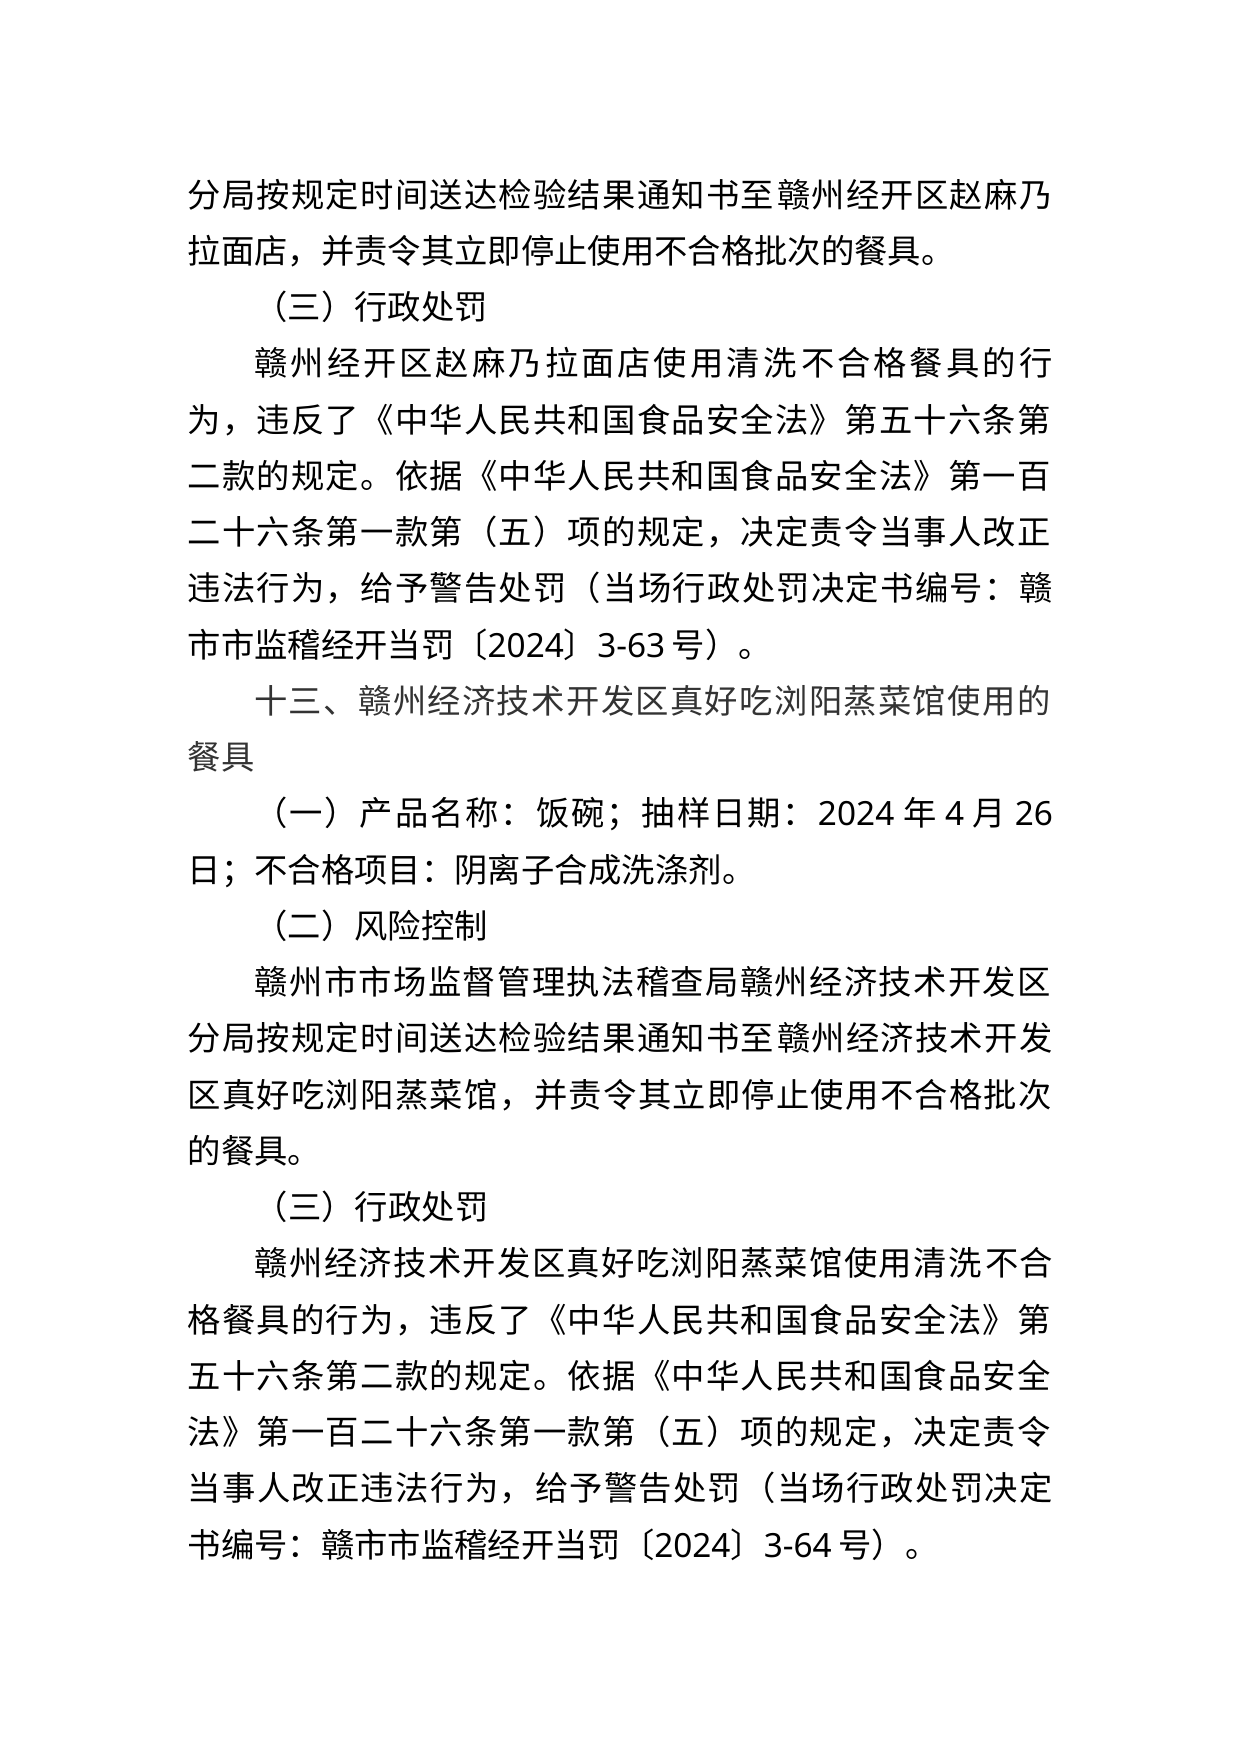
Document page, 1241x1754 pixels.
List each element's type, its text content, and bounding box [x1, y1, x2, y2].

text 赣州市市场监督管理执法稽查局赣州经济技术开发区分局按规定时间送达检验结果通知书至赣州经济技术开发区真好吃浏阳蒸菜馆，并责令其立即停止使用不合格批次的餐具。 [187, 949, 1053, 1174]
list 十三、赣州经济技术开发区真好吃浏阳蒸菜馆使用的餐具 [187, 668, 1053, 781]
text 赣州经开区赵麻乃拉面店使用清洗不合格餐具的行为，违反了《中华人民共和国食品安全法》第五十六条第二款的规定。依据《中华人民共和国食品安全法》第一百二十六条第一款第（五）项的规定，决定责令当事人改正违法行为，给予警告处罚（当场行政处罚决定书编号：赣市市监稽经开当罚〔2024〕3-63号）。 [187, 331, 1053, 668]
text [187, 162, 1053, 274]
text （二）风险控制 [187, 893, 1053, 949]
text （三）行政处罚 [187, 274, 1053, 331]
text 赣州经济技术开发区真好吃浏阳蒸菜馆使用清洗不合格餐具的行为，违反了《中华人民共和国食品安全法》第五十六条第二款的规定。依据《中华人民共和国食品安全法》第一百二十六条第一款第（五）项的规定，决定责令当事人改正违法行为，给予警告处罚（当场行政处罚决定书编号：赣市市监稽经开当罚〔2024〕3-64号）。 [187, 1231, 1053, 1568]
text （一）产品名称：饭碗；抽样日期：2024年4月26日；不合格项目：阴离子合成洗涤剂。 [187, 781, 1053, 893]
text （三）行政处罚 [187, 1174, 1053, 1231]
